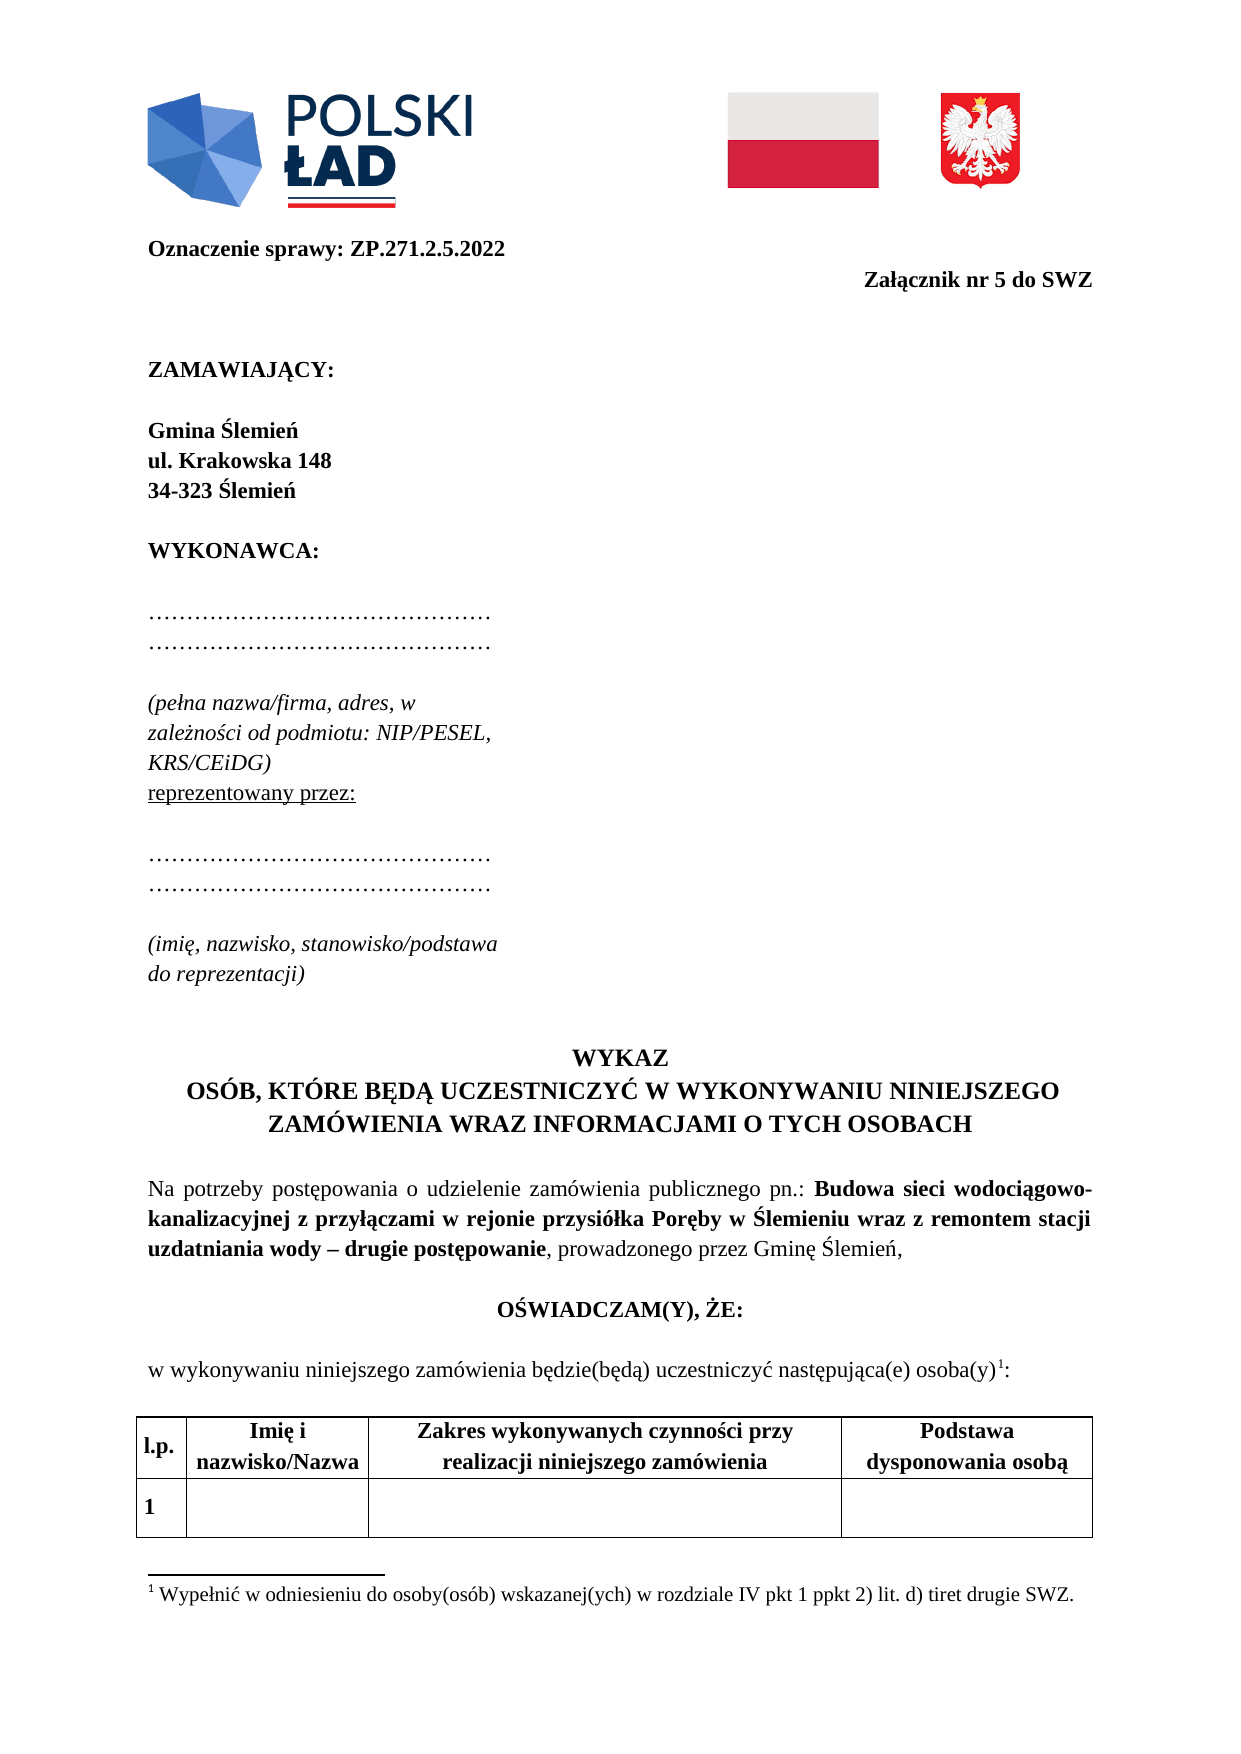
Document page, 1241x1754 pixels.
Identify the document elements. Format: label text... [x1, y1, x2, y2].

text Gmina Ślemień [148, 417, 1093, 443]
text Oznaczenie sprawy: ZP.271.2.5.2022 [148, 236, 1093, 262]
text OŚWIADCZAM(Y), ŻE: [148, 1296, 1093, 1322]
picture [147, 93, 472, 208]
text Na potrzeby postępowania o udzielenie zamówienia publicznego pn.: Budowa sieci wodociągowo-kanalizacyjnej z przyłączami w rejonie przysiółka Poręby w Ślemieniu wraz z remontem stacji uzdatniania wody – drugie postępowanie, prowadzonego przez Gminę Ślemień, [148, 1175, 1093, 1205]
text 34-323 Ślemień [148, 477, 1093, 503]
table_cell 1 [137, 1479, 186, 1537]
text ul. Krakowska 148 [148, 447, 1093, 473]
text OSÓB, KTÓRE BĘDĄ UCZESTNICZYĆ W WYKONYWANIU NINIEJSZEGO ZAMÓWIENIA WRAZ INFORMACJAMI O TYCH OSOBACH [148, 1076, 1093, 1137]
table_header Imię i nazwisko/Nazwa [187, 1418, 368, 1478]
table_header Podstawa dysponowania osobą [842, 1418, 1092, 1478]
text WYKAZ [148, 1043, 1093, 1071]
table_cell [187, 1479, 368, 1537]
table_header Zakres wykonywanych czynności przy realizacji niniejszego zamówienia [369, 1418, 841, 1478]
text (imię, nazwisko, stanowisko/podstawa do reprezentacji) [148, 930, 502, 987]
table_header l.p. [137, 1418, 186, 1478]
text WYKONAWCA: [148, 538, 1093, 564]
text Załącznik nr 5 do SWZ [148, 266, 1093, 292]
text (pełna nazwa/firma, adres, w zależności od podmiotu: NIP/PESEL, KRS/CEiDG) [148, 689, 502, 775]
table_cell [842, 1479, 1092, 1537]
text ……………………………………………………………………………… [148, 598, 502, 654]
text ZAMAWIAJĄCY: [148, 356, 1093, 383]
text w wykonywaniu niniejszego zamówienia będzie(będą) uczestniczyć następująca(e) osoba(y): [148, 1356, 1093, 1382]
table_cell [369, 1479, 841, 1537]
text reprezentowany przez: [148, 779, 1093, 806]
picture [709, 73, 1042, 208]
text Na potrzeby postępowania o udzielenie zamówienia publicznego pn.: Budowa sieci wodociągowo-kanalizacyjnej z przyłączami w rejonie przysiółka Poręby w Ślemieniu wraz z remontem stacji uzdatniania wody – drugie postępowanie, prowadzonego przez Gminę Ślemień, [148, 1231, 1093, 1262]
text ……………………………………………………………………………… [148, 840, 502, 896]
